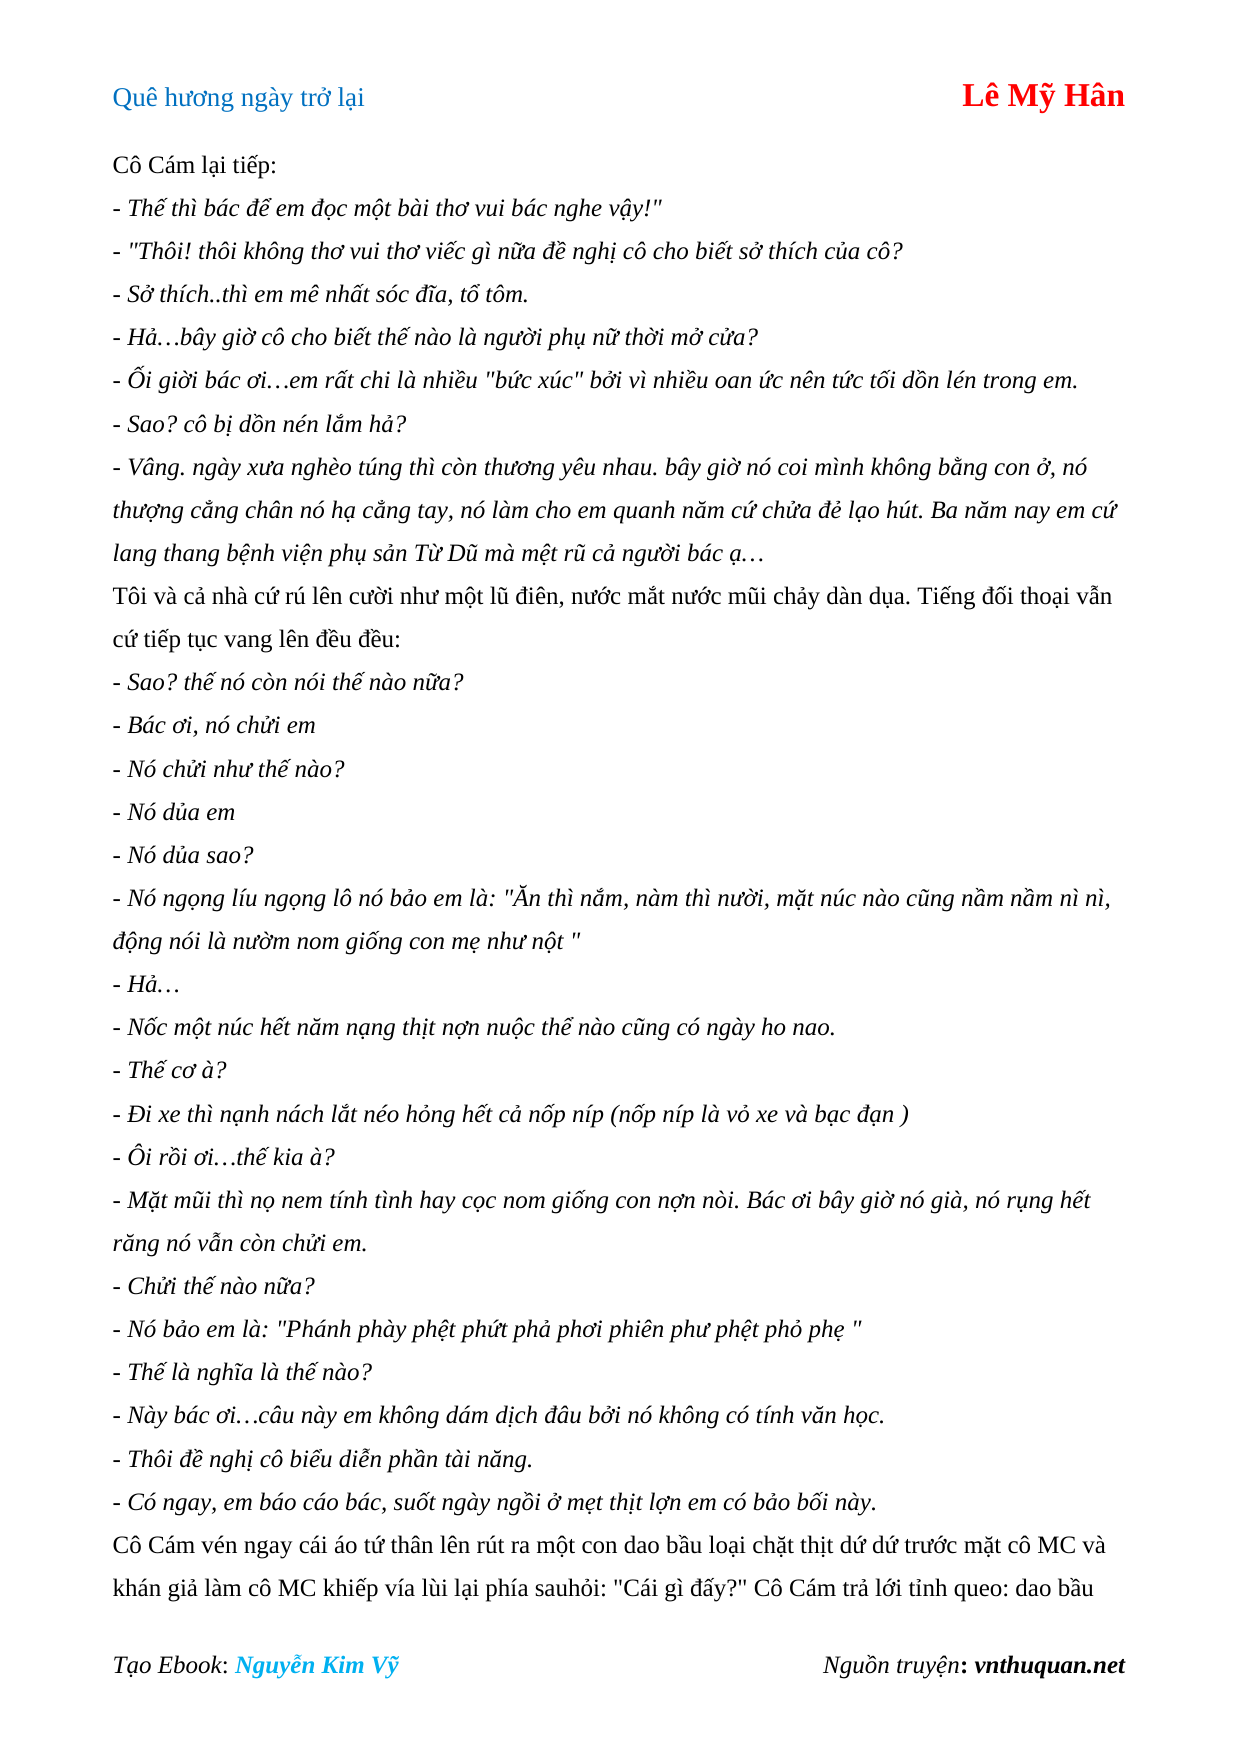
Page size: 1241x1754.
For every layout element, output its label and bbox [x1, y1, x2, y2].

text [112, 150, 1128, 1602]
